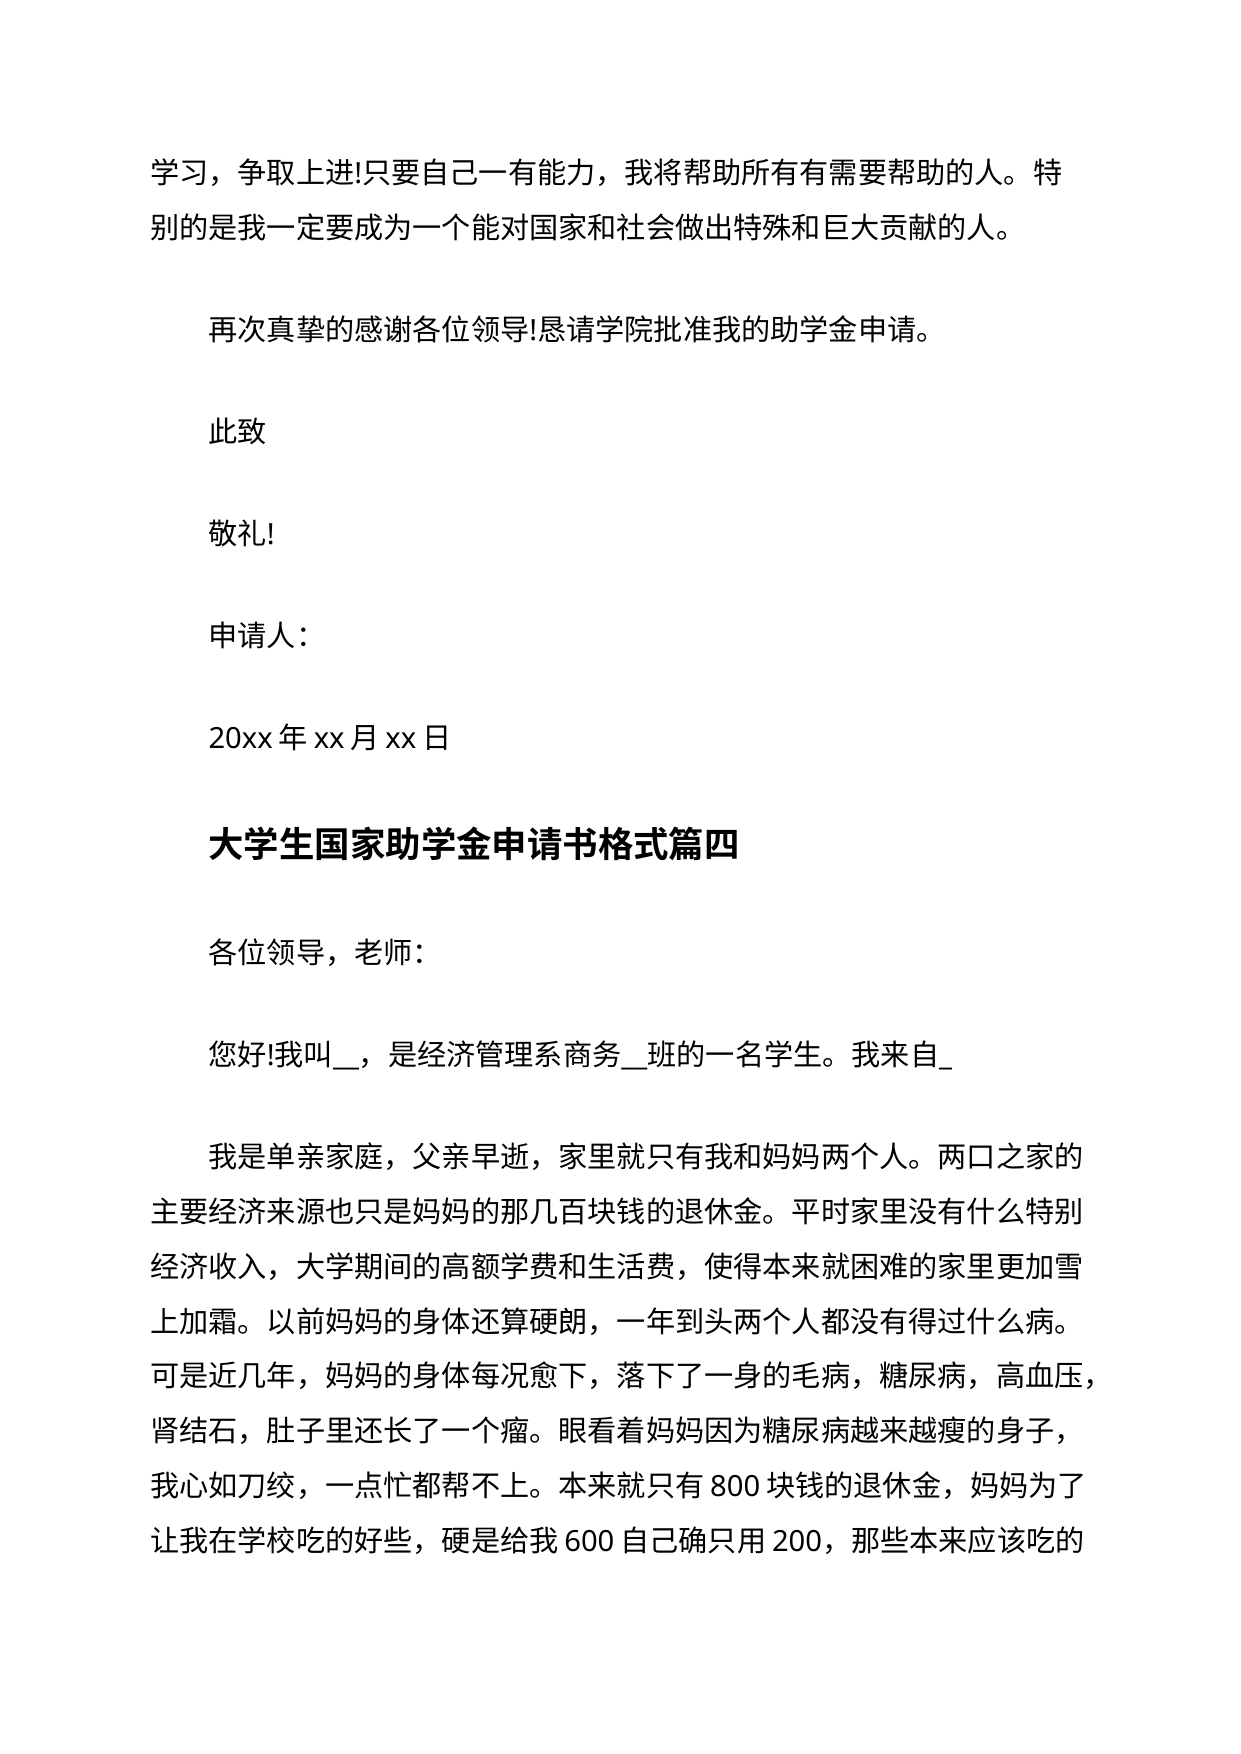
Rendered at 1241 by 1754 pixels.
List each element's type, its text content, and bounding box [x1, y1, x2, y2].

text 您好!我叫__，是经济管理系商务__班的一名学生。我来自_ [150, 1031, 1090, 1074]
text 敬礼! [150, 511, 1090, 553]
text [150, 150, 1090, 247]
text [150, 1133, 1090, 1560]
text 此致 [150, 409, 1090, 451]
text 20xx年xx月xx日 [150, 714, 1090, 757]
text 再次真挚的感谢各位领导!恳请学院批准我的助学金申请。 [150, 307, 1090, 349]
text 申请人： [150, 612, 1090, 655]
text 大学生国家助学金申请书格式篇四 [150, 816, 1090, 867]
text 各位领导，老师： [150, 930, 1090, 972]
